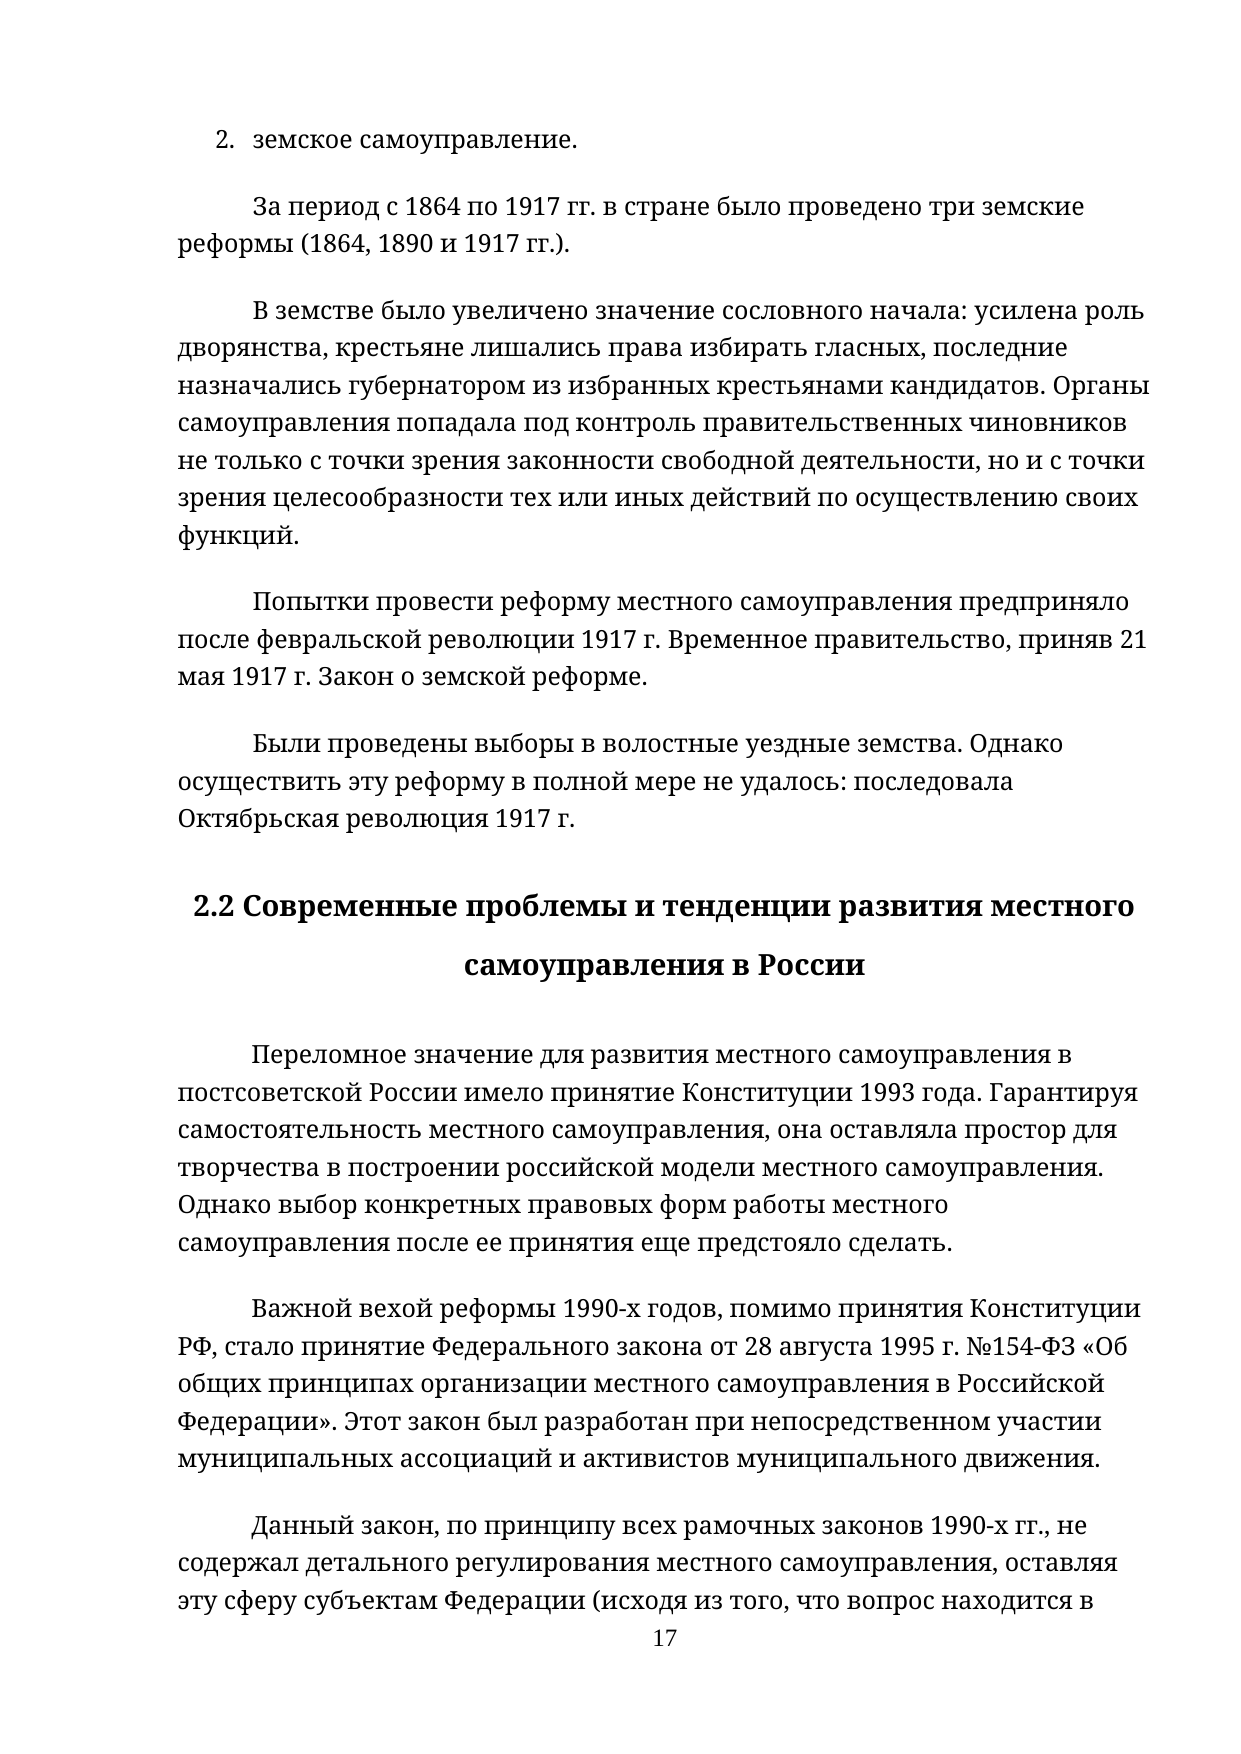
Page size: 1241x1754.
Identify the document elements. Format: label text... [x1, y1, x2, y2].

text Попытки провести реформу местного самоуправления предприняло после февральской революции 1917 г. Временное правительство, приняв 21 мая 1917 г. Закон о земской реформе. [177, 581, 1152, 693]
text За период с 1864 по 1917 гг. в стране было проведено три земские реформы (1864, 1890 и 1917 гг.). [177, 185, 1152, 260]
text В земстве было увеличено значение сословного начала: усилена роль дворянства, крестьяне лишались права избирать гласных, последние назначались губернатором из избранных крестьянами кандидатов. Органы самоуправления попадала под контроль правительственных чиновников не только с точки зрения законности свободной деятельности, но и с точки зрения целесообразности тех или иных действий по осуществлению своих функций. [177, 289, 1152, 551]
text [177, 1504, 1152, 1617]
text Важной вехой реформы 1990-х годов, помимо принятия Конституции РФ, стало принятие Федерального закона от 28 августа 1995 г. №154-ФЗ «Об общих принципах организации местного самоуправления в Российской Федерации». Этот закон был разработан при непосредственном участии муниципальных ассоциаций и активистов муниципального движения. [177, 1287, 1152, 1475]
text Переломное значение для развития местного самоуправления в постсоветской России имело принятие Конституции 1993 года. Гарантируя самостоятельность местного самоуправления, она оставляла простор для творчества в построении российской модели местного самоуправления. Однако выбор конкретных правовых форм работы местного самоуправления после ее принятия еще предстояло сделать. [177, 1033, 1152, 1258]
list земское самоуправление. [215, 118, 1152, 156]
text 2.2 Современные проблемы и тенденции развития местного самоуправления в России [177, 885, 1152, 984]
text Были проведены выборы в волостные уездные земства. Однако осуществить эту реформу в полной мере не удалось: последовала Октябрьская революция 1917 г. [177, 722, 1152, 835]
